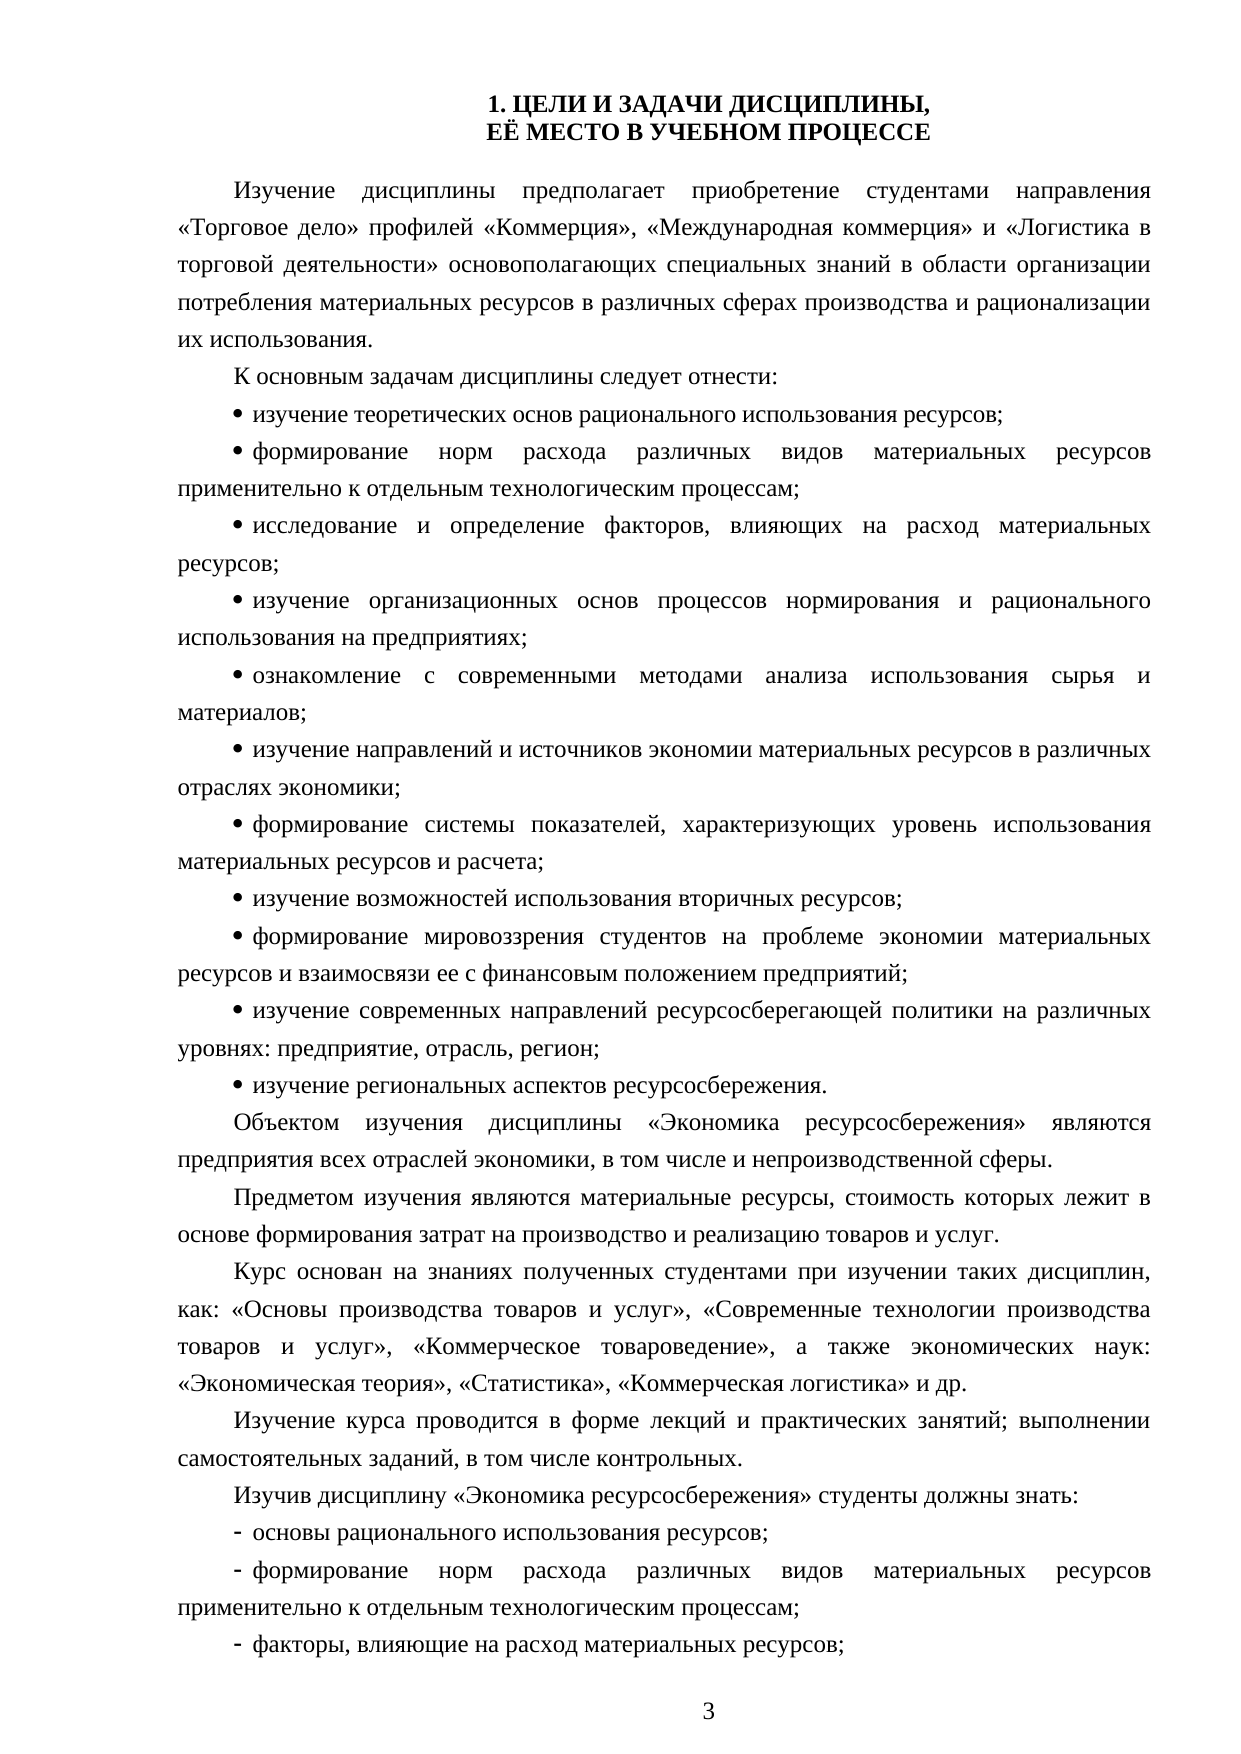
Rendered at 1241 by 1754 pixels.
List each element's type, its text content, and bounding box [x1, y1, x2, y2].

list изучение теоретических основ рационального использования ресурсов; [177, 399, 1152, 427]
list изучение возможностей использования вторичных ресурсов; [177, 883, 1152, 912]
list формирование норм расхода различных видов материальных ресурсов применительно к отдельным технологическим процессам; [177, 1555, 1152, 1621]
list исследование и определение факторов, влияющих на расход материальных ресурсов; [177, 511, 1152, 577]
list формирование мировоззрения студентов на проблеме экономии материальных ресурсов и взаимосвязи ее с финансовым положением предприятий; [177, 921, 1152, 987]
text К основным задачам дисциплины следует отнести: [177, 361, 1152, 390]
list формирование норм расхода различных видов материальных ресурсов применительно к отдельным технологическим процессам; [177, 436, 1152, 502]
text Изучив дисциплину «Экономика ресурсосбережения» студенты должны знать: [177, 1480, 1152, 1509]
text 1. ЦЕЛИ И ЗАДАЧИ ДИСЦИПЛИНЫ, [177, 89, 1152, 117]
text Курс основан на знаниях полученных студентами при изучении таких дисциплин, как: «Основы производства товаров и услуг», «Современные технологии производства товаров и услуг», «Коммерческое товароведение», а также экономических наук: «Экономическая теория», «Статистика», «Коммерческая логистика» и др. [177, 1256, 1152, 1397]
text Изучение курса проводится в форме лекций и практических занятий; выполнении самостоятельных заданий, в том числе контрольных. [177, 1406, 1152, 1472]
list ознакомление с современными методами анализа использования сырья и материалов; [177, 660, 1152, 726]
text Изучение дисциплины предполагает приобретение студентами направления «Торговое дело» профилей «Коммерция», «Международная коммерция» и «Логистика в торговой деятельности» основополагающих специальных знаний в области организации потребления материальных ресурсов в различных сферах производства и рационализации их использования. [177, 175, 1152, 353]
list факторы, влияющие на расход материальных ресурсов; [177, 1629, 1152, 1658]
text Предметом изучения являются материальные ресурсы, стоимость которых лежит в основе формирования затрат на производство и реализацию товаров и услуг. [177, 1182, 1152, 1248]
text Объектом изучения дисциплины «Экономика ресурсосбережения» являются предприятия всех отраслей экономики, в том числе и непроизводственной сферы. [177, 1107, 1152, 1173]
list изучение направлений и источников экономии материальных ресурсов в различных отраслях экономики; [177, 734, 1152, 800]
list изучение современных направлений ресурсосберегающей политики на различных уровнях: предприятие, отрасль, регион; [177, 995, 1152, 1061]
list изучение организационных основ процессов нормирования и рационального использования на предприятиях; [177, 585, 1152, 651]
text ЕЁ МЕСТО В УЧЕБНОМ ПРОЦЕССЕ [177, 117, 1152, 146]
list изучение региональных аспектов ресурсосбережения. [177, 1070, 1152, 1099]
list основы рационального использования ресурсов; [177, 1517, 1152, 1546]
list формирование системы показателей, характеризующих уровень использования материальных ресурсов и расчета; [177, 809, 1152, 875]
